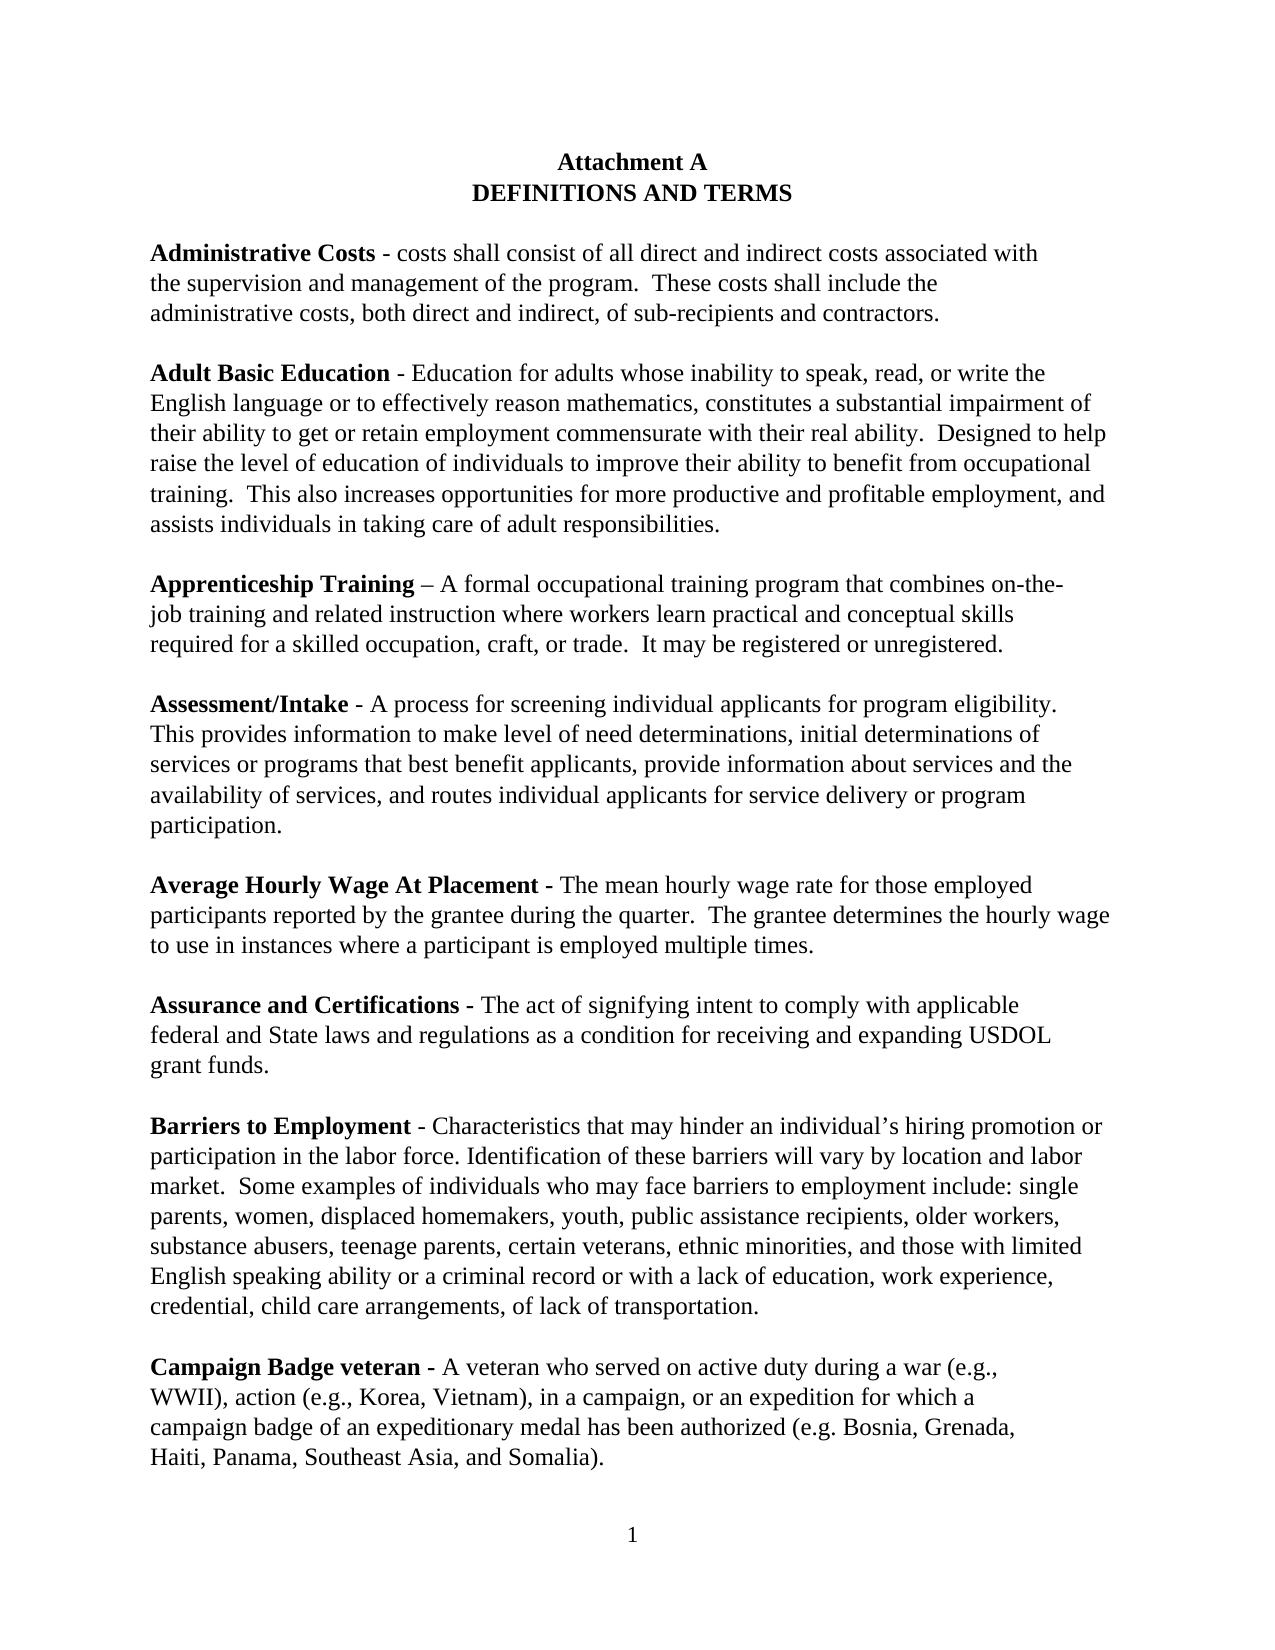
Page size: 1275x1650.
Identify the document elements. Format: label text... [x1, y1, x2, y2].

text DEFINITIONS AND TERMS [150, 178, 1114, 206]
text Assurance and Certifications - The act of signifying intent to comply with applicable federal and State laws and regulations as a condition for receiving and expanding USDOL grant funds. [150, 990, 1087, 1079]
text Apprenticeship Training – A formal occupational training program that combines on-the-job training and related instruction where workers learn practical and conceptual skills required for a skilled occupation, craft, or trade. It may be registered or unregistered. [150, 569, 1071, 658]
text Assessment/Intake - A process for screening individual applicants for program eligibility. This provides information to make level of need determinations, initial determinations of services or programs that best benefit applicants, provide information about services and the availability of services, and routes individual applicants for service delivery or program participation. [150, 689, 1102, 838]
text Campaign Badge veteran - A veteran who served on active duty during a war (e.g., WWII), action (e.g., Korea, Vietnam), in a campaign, or an expedition for which a campaign badge of an expeditionary medal has been authorized (e.g. Bosnia, Grenada, Haiti, Panama, Southeast Asia, and Somalia). [150, 1352, 1069, 1471]
text Average Hourly Wage At Placement - The mean hourly wage rate for those employed participants reported by the grantee during the quarter. The grantee determines the hourly wage to use in instances where a participant is employed multiple times. [150, 870, 1112, 959]
text Barriers to Employment - Characteristics that may hinder an individual’s hiring promotion or participation in the labor force. Identification of these barriers will vary by location and labor market. Some examples of individuals who may face barriers to employment include: single parents, women, displaced homemakers, youth, public assistance recipients, older workers, substance abusers, teenage parents, certain veterans, ethnic minorities, and those with limited English speaking ability or a criminal record or with a lack of education, work experience, credential, child care arrangements, of lack of transportation. [150, 1111, 1114, 1320]
text Attachment A [150, 147, 1114, 176]
text Adult Basic Education - Education for adults whose inability to speak, read, or write the English language or to effectively reason mathematics, constitutes a substantial impairment of their ability to get or retain employment commensurate with their real ability. Designed to help raise the level of education of individuals to improve their ability to benefit from occupational training. This also increases opportunities for more productive and profitable employment, and assists individuals in taking care of adult responsibilities. [150, 358, 1108, 537]
text Administrative Costs - costs shall consist of all direct and indirect costs associated with the supervision and management of the program. These costs shall include the administrative costs, both direct and indirect, of sub-recipients and contractors. [150, 238, 1044, 327]
